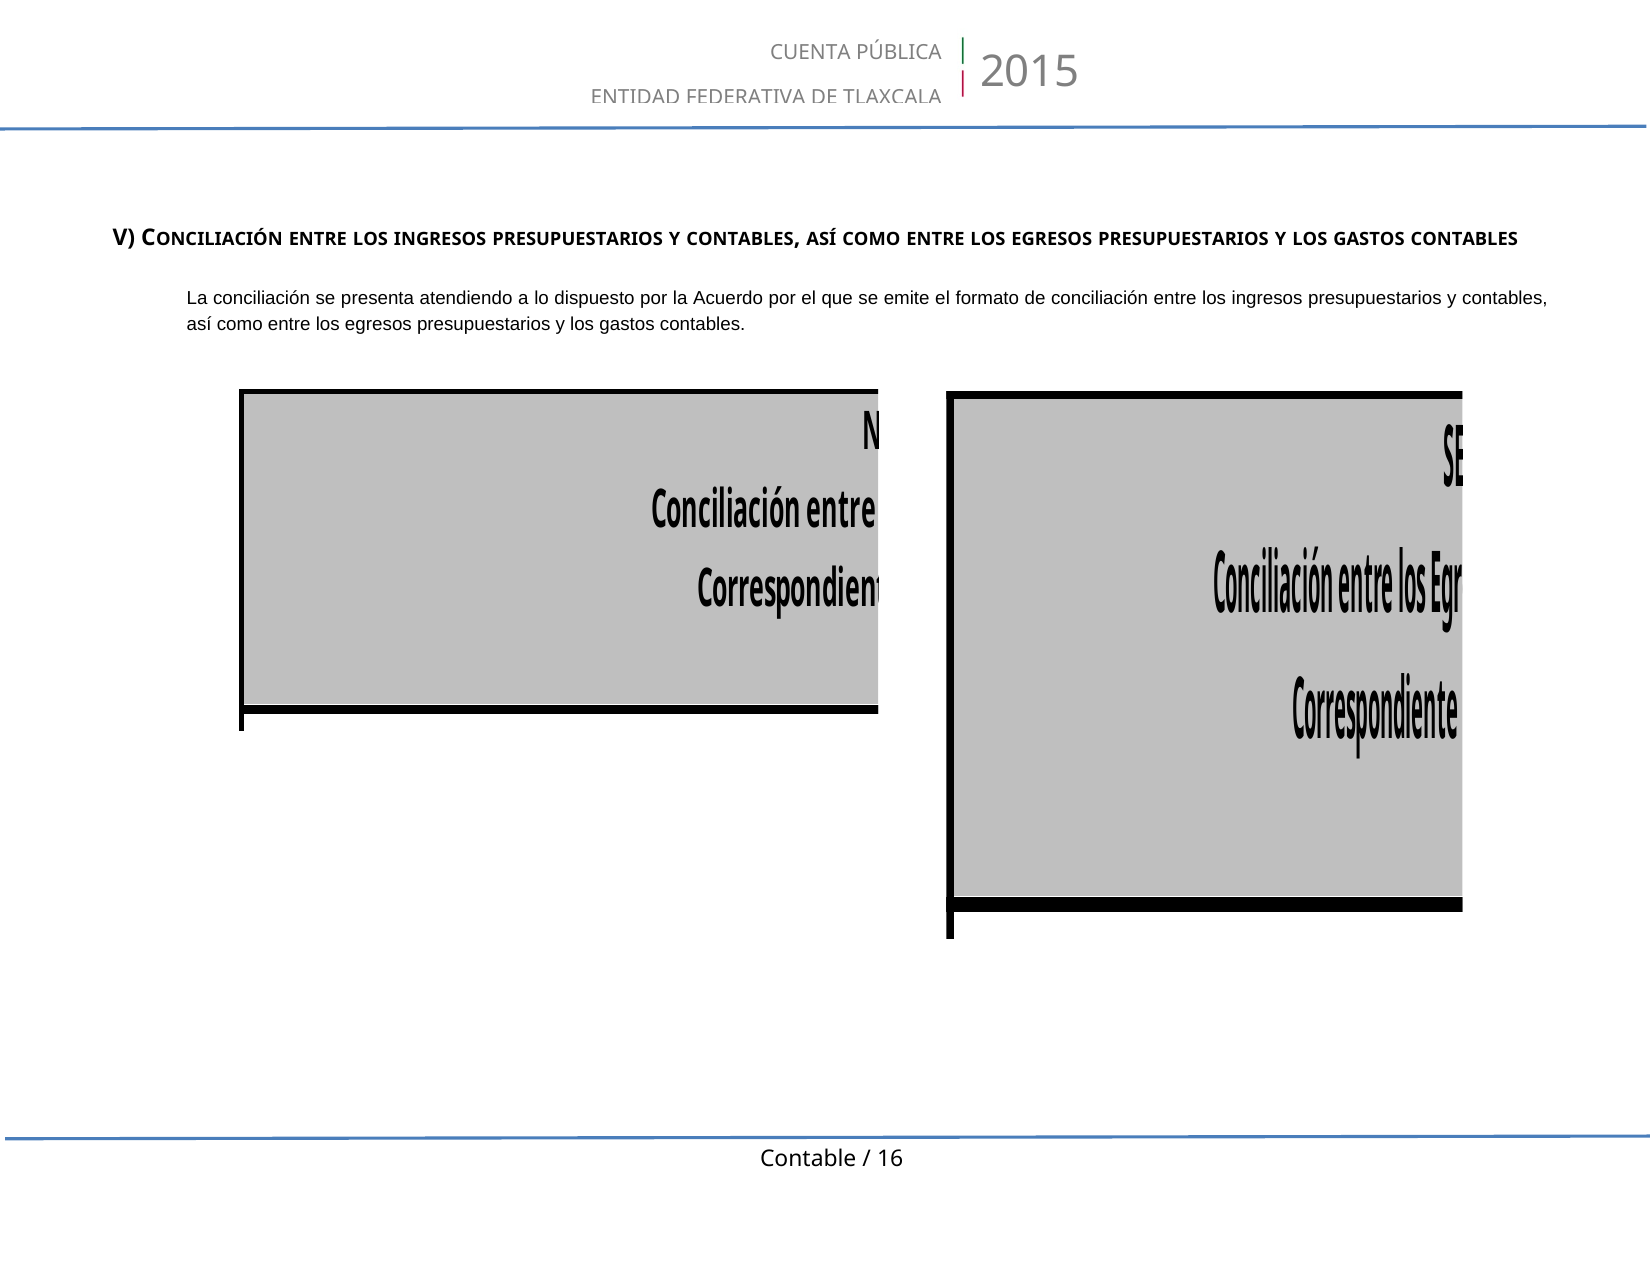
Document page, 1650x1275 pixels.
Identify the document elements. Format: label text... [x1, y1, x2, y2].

text V) Conciliación entre los ingresos presupuestarios y contables, así como entre los egresos presupuestarios y los gastos contables [112, 225, 1550, 250]
picture [956, 28, 974, 100]
text La conciliación se presenta atendiendo a lo dispuesto por la Acuerdo por el que se emite el formato de conciliación entre los ingresos presupuestarios y contables, así como entre los egresos presupuestarios y los gastos contables. [186, 283, 1550, 335]
